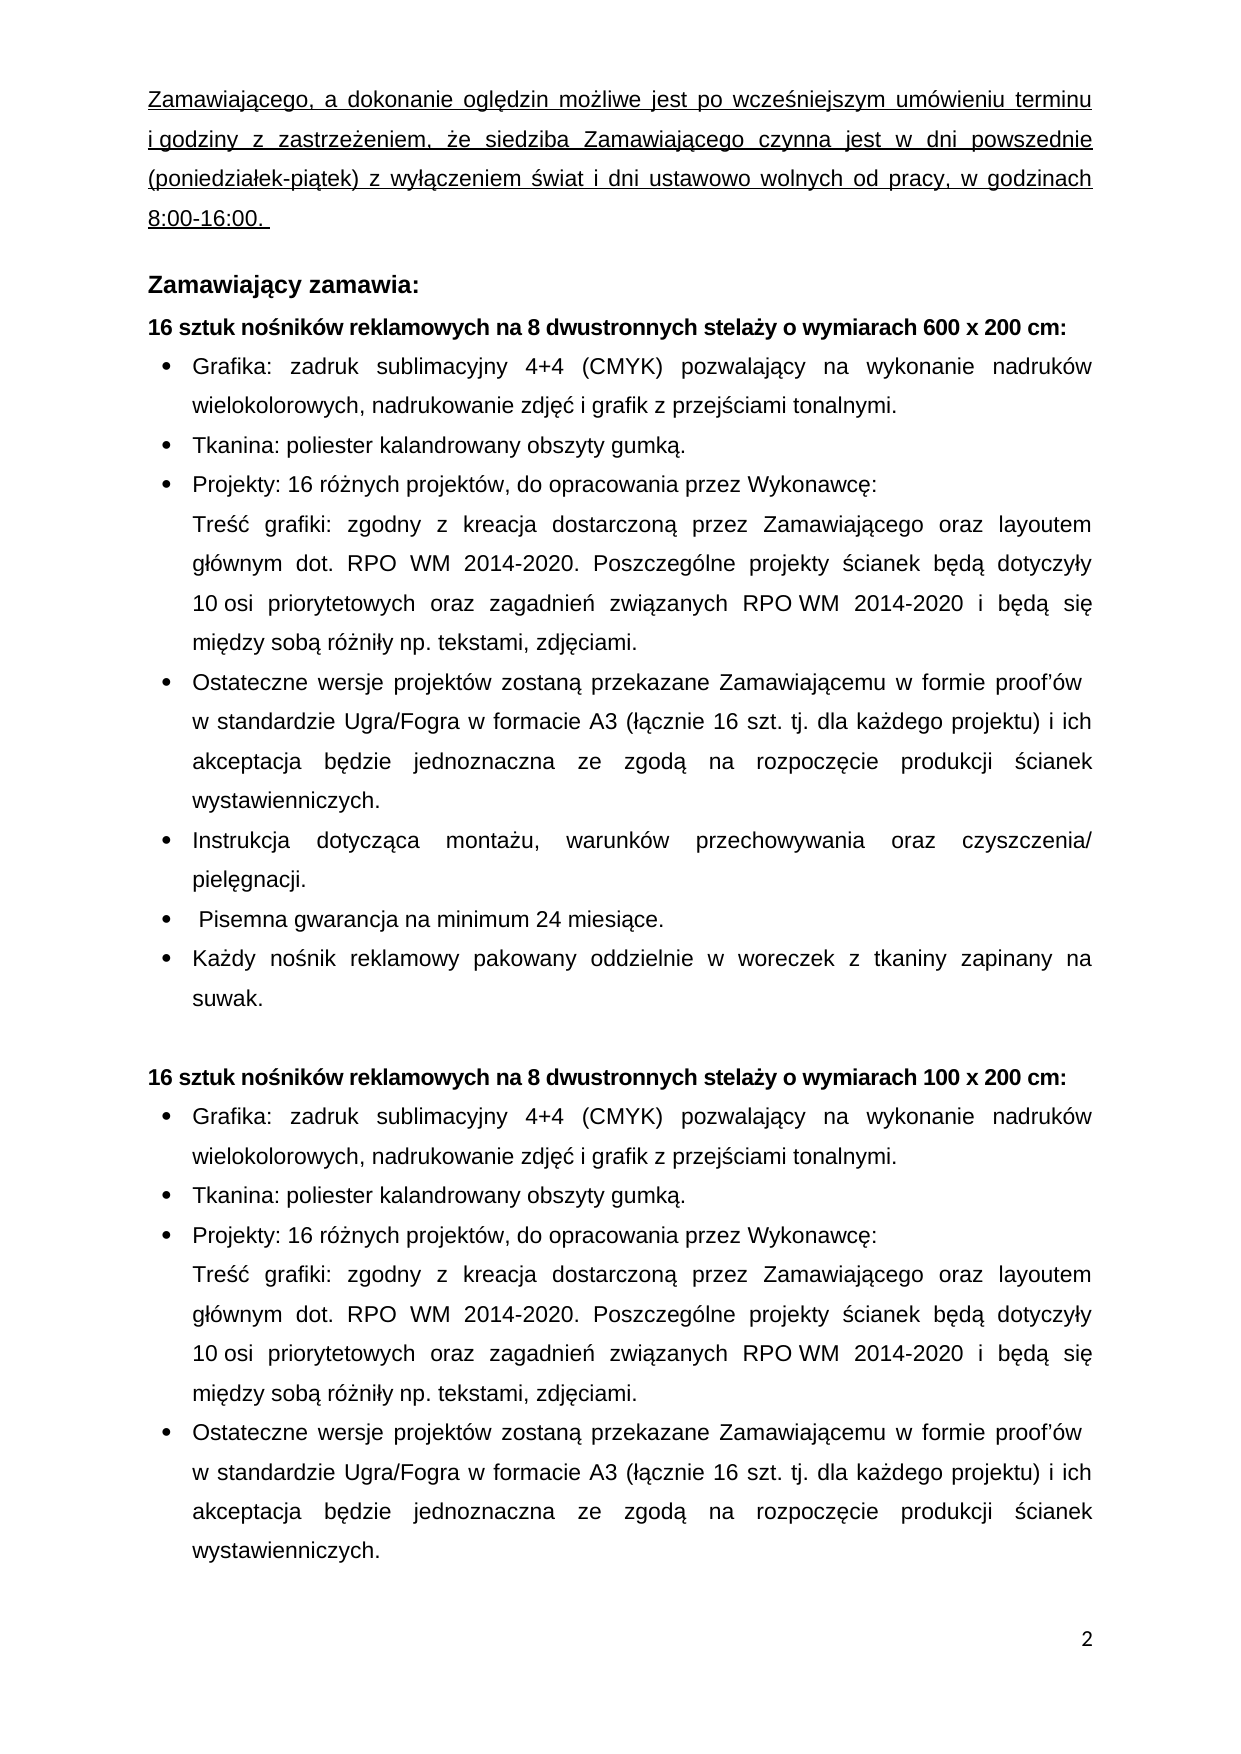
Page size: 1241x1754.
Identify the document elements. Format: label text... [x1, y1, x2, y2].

list Grafika: zadruk sublimacyjny 4+4 (CMYK) pozwalający na wykonanie nadruków wielokolorowych, nadrukowanie zdjęć i grafik z przejściami tonalnymi. [162, 353, 1093, 419]
list Projekty: 16 różnych projektów, do opracowania przez Wykonawcę: [162, 471, 1093, 498]
list Tkanina: poliester kalandrowany obszyty gumką. [162, 432, 1093, 458]
list Treść grafiki: zgodny z kreacja dostarczoną przez Zamawiającego oraz layoutem głównym dot. RPO WM 2014-2020. Poszczególne projekty ścianek będą dotyczyły 10 osi priorytetowych oraz zagadnień związanych RPO WM 2014-2020 i będą się między sobą różniły np. tekstami, zdjęciami. [192, 511, 1093, 656]
list 16 sztuk nośników reklamowych na 8 dwustronnych stelaży o wymiarach 600 x 200 cm: [148, 313, 1093, 340]
list Ostateczne wersje projektów zostaną przekazane Zamawiającemu w formie proof’ów w standardzie Ugra/Fogra w formacie A3 (łącznie 16 szt. tj. dla każdego projektu) i ich akceptacja będzie jednoznaczna ze zgodą na rozpoczęcie produkcji ścianek wystawienniczych. [162, 669, 1093, 814]
text Treść grafiki: zgodny z kreacja dostarczoną przez Zamawiającego oraz layoutem głównym dot. RPO WM 2014-2020. Poszczególne projekty ścianek będą dotyczyły 10 osi priorytetowych oraz zagadnień związanych RPO WM 2014-2020 i będą się między sobą różniły np. tekstami, zdjęciami. [192, 1261, 1093, 1406]
list Pisemna gwarancja na minimum 24 miesiące. [162, 906, 1093, 932]
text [148, 86, 1093, 148]
list Instrukcja dotycząca montażu, warunków przechowywania oraz czyszczenia/ pielęgnacji. [162, 827, 1093, 893]
list Grafika: zadruk sublimacyjny 4+4 (CMYK) pozwalający na wykonanie nadruków wielokolorowych, nadrukowanie zdjęć i grafik z przejściami tonalnymi. [162, 1103, 1093, 1169]
list Każdy nośnik reklamowy pakowany oddzielnie w woreczek z tkaniny zapinany na suwak. [162, 945, 1093, 1011]
list Ostateczne wersje projektów zostaną przekazane Zamawiającemu w formie proof’ów w standardzie Ugra/Fogra w formacie A3 (łącznie 16 szt. tj. dla każdego projektu) i ich akceptacja będzie jednoznaczna ze zgodą na rozpoczęcie produkcji ścianek wystawienniczych. [162, 1419, 1093, 1564]
text Zamawiający zamawia: [148, 270, 1093, 299]
list Projekty: 16 różnych projektów, do opracowania przez Wykonawcę: [162, 1222, 1093, 1248]
list 16 sztuk nośników reklamowych na 8 dwustronnych stelaży o wymiarach 100 x 200 cm: [148, 1064, 1093, 1090]
list Tkanina: poliester kalandrowany obszyty gumką. [162, 1182, 1093, 1208]
